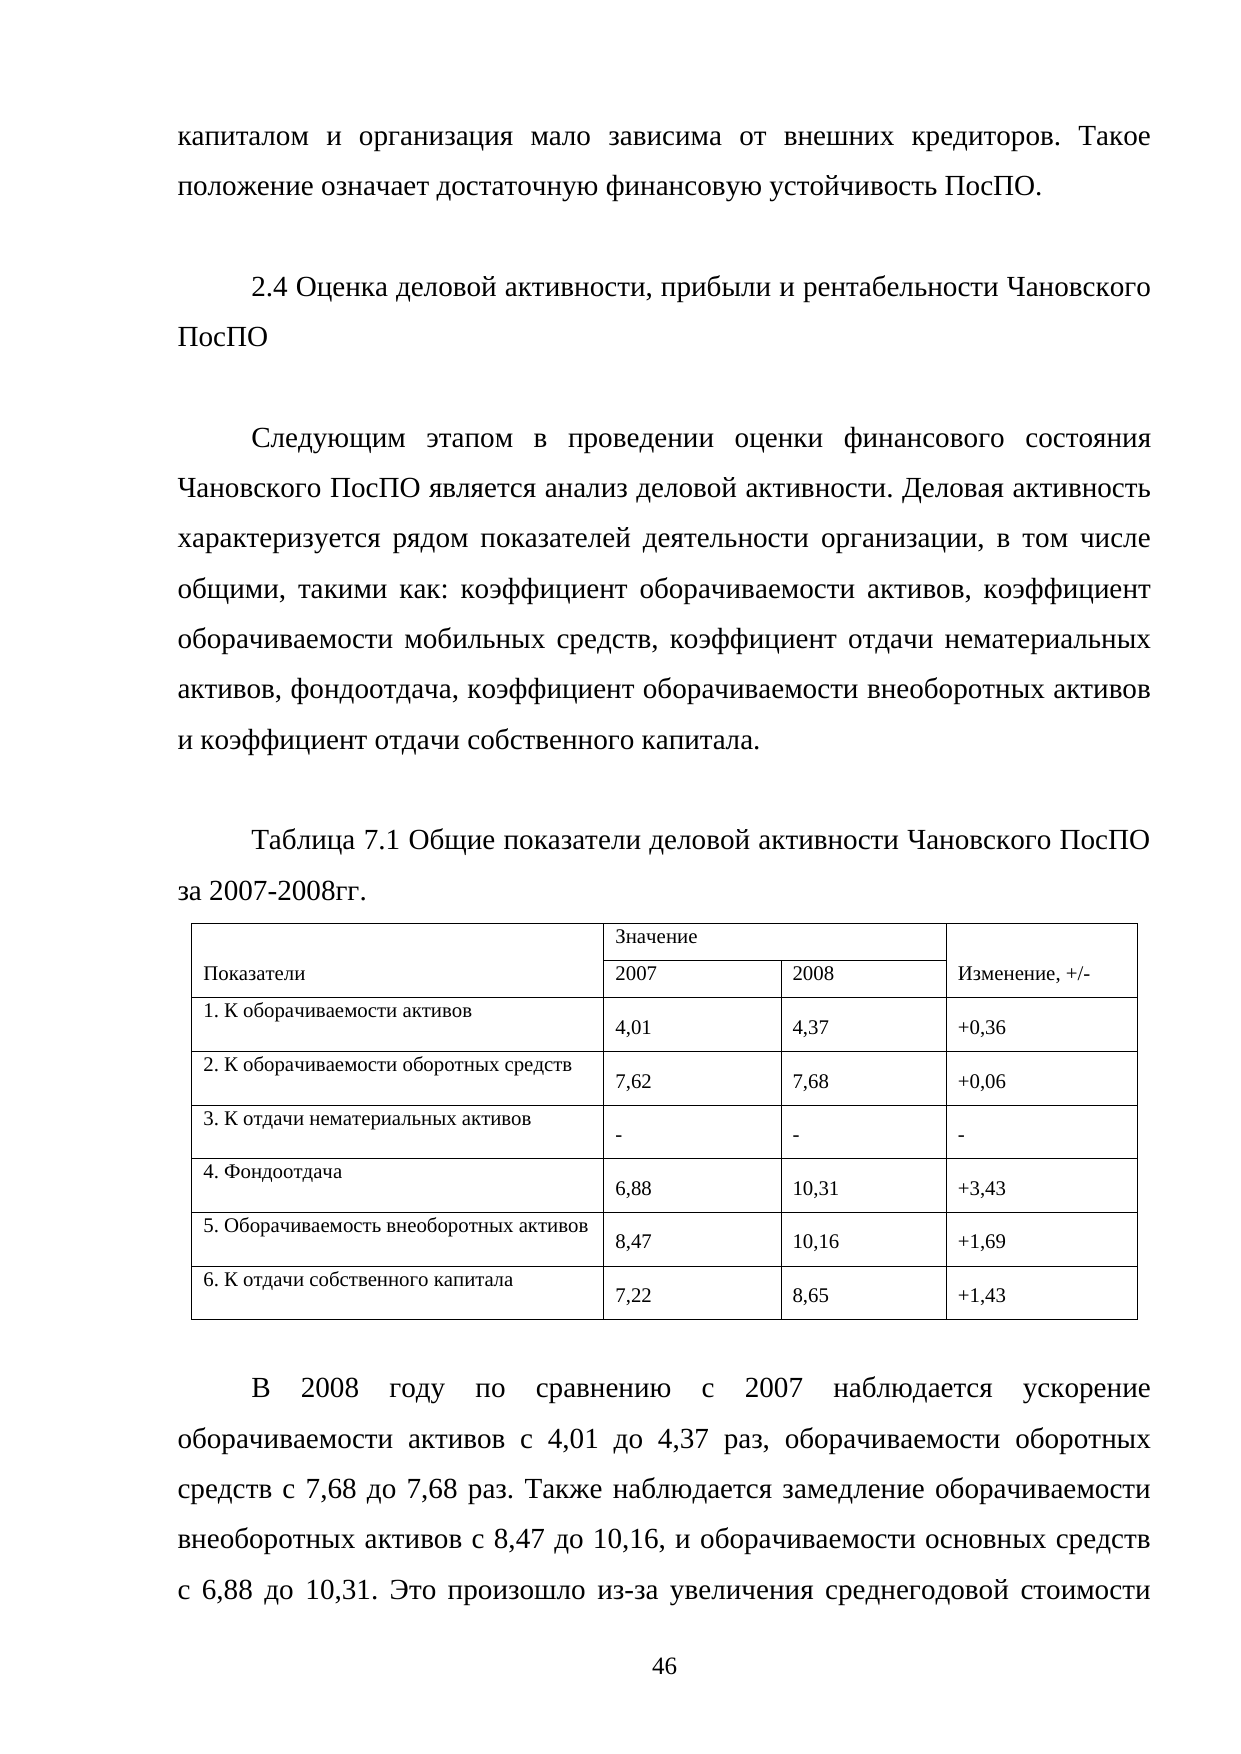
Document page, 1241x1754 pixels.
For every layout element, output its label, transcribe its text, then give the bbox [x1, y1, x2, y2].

text Следующим этапом в проведении оценки финансового состояния Чановского ПосПО является анализ деловой активности. Деловая активность характеризуется рядом показателей деятельности организации, в том числе общими, такими как: коэффициент оборачиваемости активов, коэффициент оборачиваемости мобильных средств, коэффициент отдачи нематериальных активов, фондоотдача, коэффициент оборачиваемости внеоборотных активов и коэффициент отдачи собственного капитала. [177, 420, 1152, 755]
table_cell 7,62 [604, 1052, 781, 1104]
table_cell 2. К оборачиваемости оборотных средств [192, 1052, 603, 1104]
table_cell 8,47 [604, 1213, 781, 1266]
table_header Показатели [192, 924, 603, 997]
table_cell 4. Фондоотдача [192, 1159, 603, 1212]
table_cell +1,43 [947, 1267, 1137, 1319]
text 2.4 Оценка деловой активности, прибыли и рентабельности Чановского ПосПО [177, 269, 1152, 353]
table_header Изменение, +/- [947, 924, 1137, 997]
table_cell 10,16 [782, 1213, 946, 1266]
table_cell 4,01 [604, 998, 781, 1051]
table_cell +3,43 [947, 1159, 1137, 1212]
text Таблица 7.1 Общие показатели деловой активности Чановского ПосПО за 2007-2008гг. [177, 822, 1152, 906]
table_cell - [604, 1106, 781, 1158]
table_cell 6,88 [604, 1159, 781, 1212]
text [177, 118, 1152, 202]
table_cell - [947, 1106, 1137, 1158]
table_cell 1. К оборачиваемости активов [192, 998, 603, 1051]
table_cell 6. К отдачи собственного капитала [192, 1267, 603, 1319]
table_cell 7,22 [604, 1267, 781, 1319]
table_cell 7,68 [782, 1052, 946, 1104]
table_cell 5. Оборачиваемость внеоборотных активов [192, 1213, 603, 1266]
table_cell 2008 [782, 961, 946, 997]
table_cell +1,69 [947, 1213, 1137, 1266]
table_cell 2007 [604, 961, 781, 997]
table_cell 3. К отдачи нематериальных активов [192, 1106, 603, 1158]
table_cell +0,06 [947, 1052, 1137, 1104]
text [177, 1371, 1152, 1605]
table_cell 8,65 [782, 1267, 946, 1319]
table_cell 4,37 [782, 998, 946, 1051]
table_header Значение [604, 924, 946, 960]
table_cell 10,31 [782, 1159, 946, 1212]
table_cell +0,36 [947, 998, 1137, 1051]
table_cell - [782, 1106, 946, 1158]
